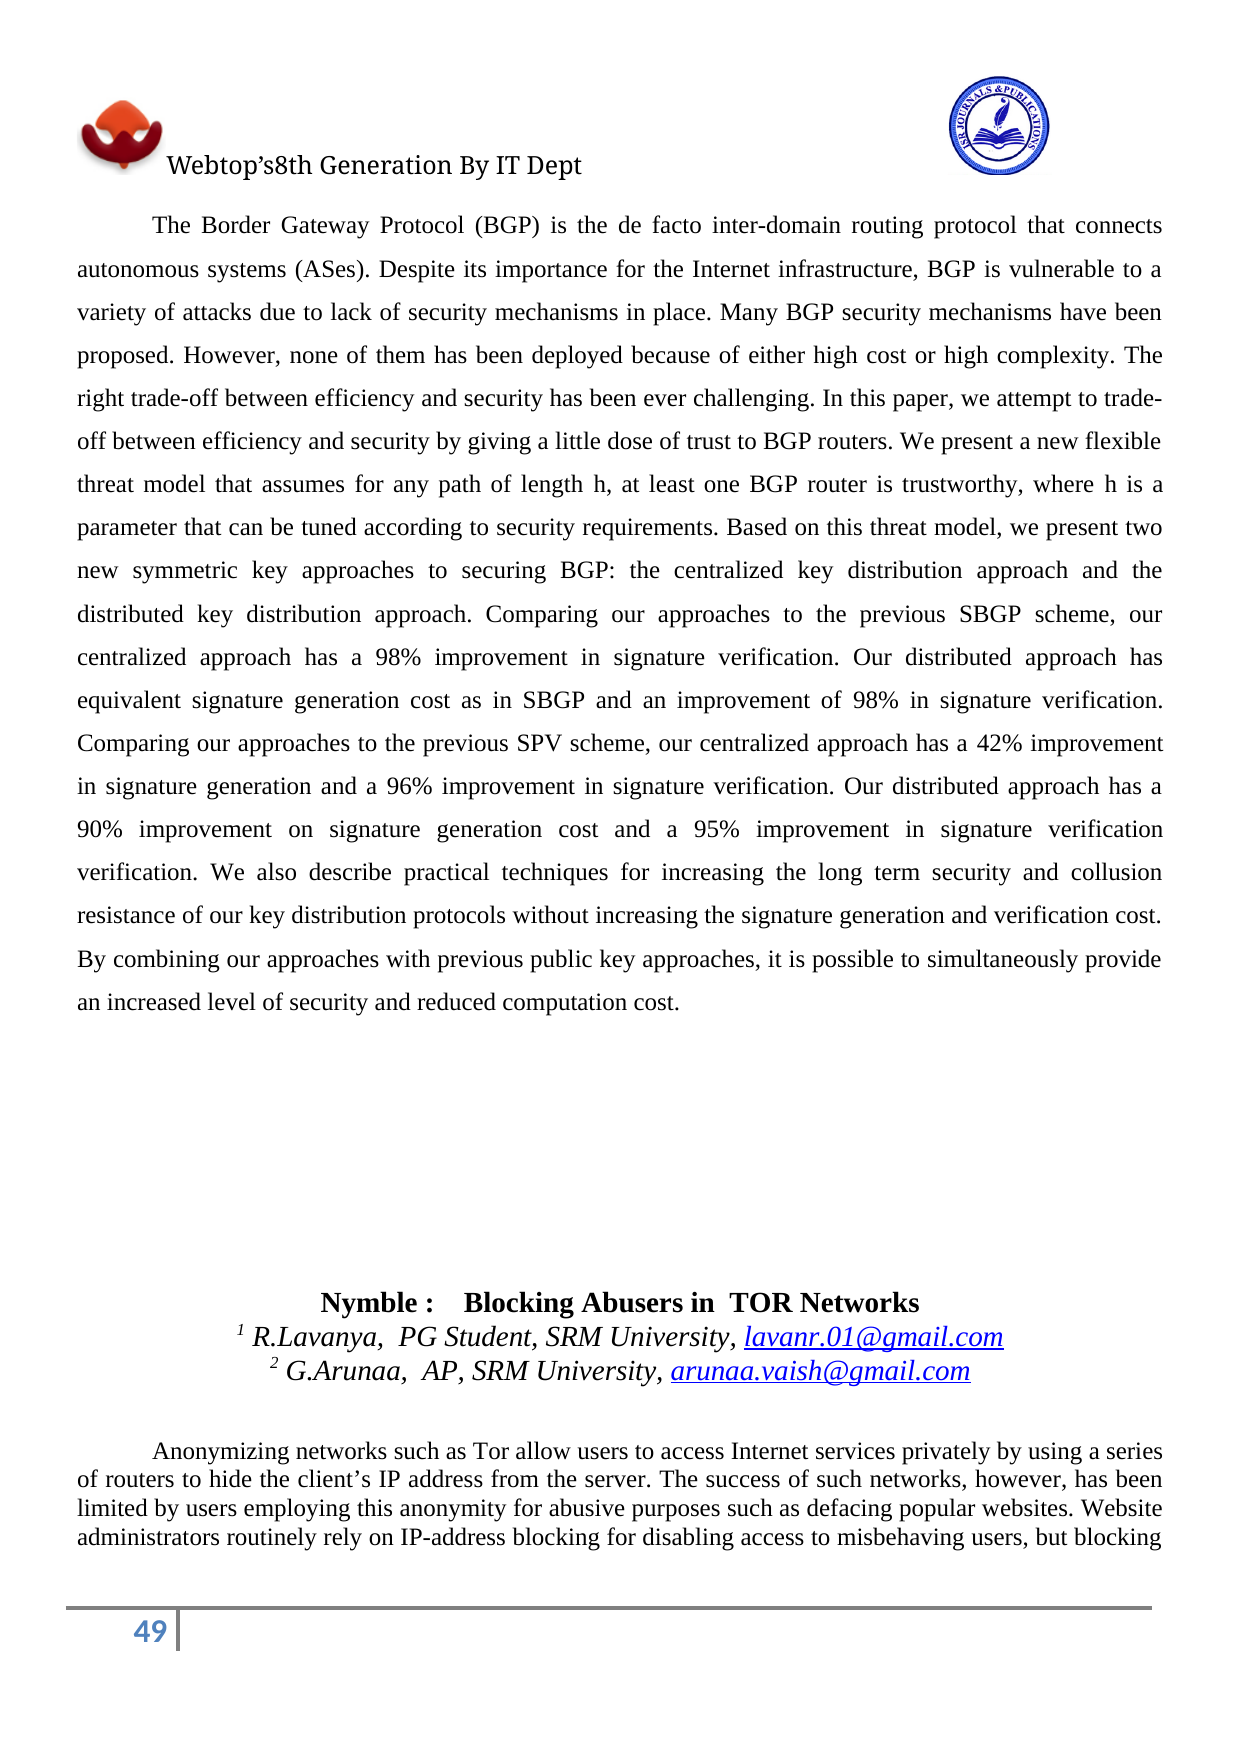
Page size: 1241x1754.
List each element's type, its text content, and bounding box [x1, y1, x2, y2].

picture [947, 75, 1052, 175]
text The Border Gateway Protocol (BGP) is the de facto inter-domain routing protocol that connects autonomous systems (ASes). Despite its importance for the Internet infrastructure, BGP is vulnerable to a variety of attacks due to lack of security mechanisms in place. Many BGP security mechanisms have been proposed. However, none of them has been deployed because of either high cost or high complexity. The right trade-off between efficiency and security has been ever challenging. In this paper, we attempt to trade-off between efficiency and security by giving a little dose of trust to BGP routers. We present a new flexible threat model that assumes for any path of length h, at least one BGP router is trustworthy, where h is a parameter that can be tuned according to security requirements. Based on this threat model, we present two new symmetric key approaches to securing BGP: the centralized key distribution approach and the distributed key distribution approach. Comparing our approaches to the previous SBGP scheme, our centralized approach has a 98% improvement in signature verification. Our distributed approach has equivalent signature generation cost as in SBGP and an improvement of 98% in signature verification. Comparing our approaches to the previous SPV scheme, our centralized approach has a 42% improvement in signature generation and a 96% improvement in signature verification. Our distributed approach has a 90% improvement on signature generation cost and a 95% improvement in signature verification verification. We also describe practical techniques for increasing the long term security and collusion resistance of our key distribution protocols without increasing the signature generation and verification cost. By combining our approaches with previous public key approaches, it is possible to simultaneously provide an increased level of security and reduced computation cost. [77, 211, 1163, 1016]
text 2 G.Arunaa, AP, SRM University, arunaa.vaish@gmail.com [77, 1353, 1163, 1386]
text Nymble : Blocking Abusers in TOR Networks [77, 1286, 1163, 1319]
text 1 R.Lavanya, PG Student, SRM University, lavanr.01@gmail.com [77, 1319, 1163, 1353]
picture [76, 97, 166, 175]
